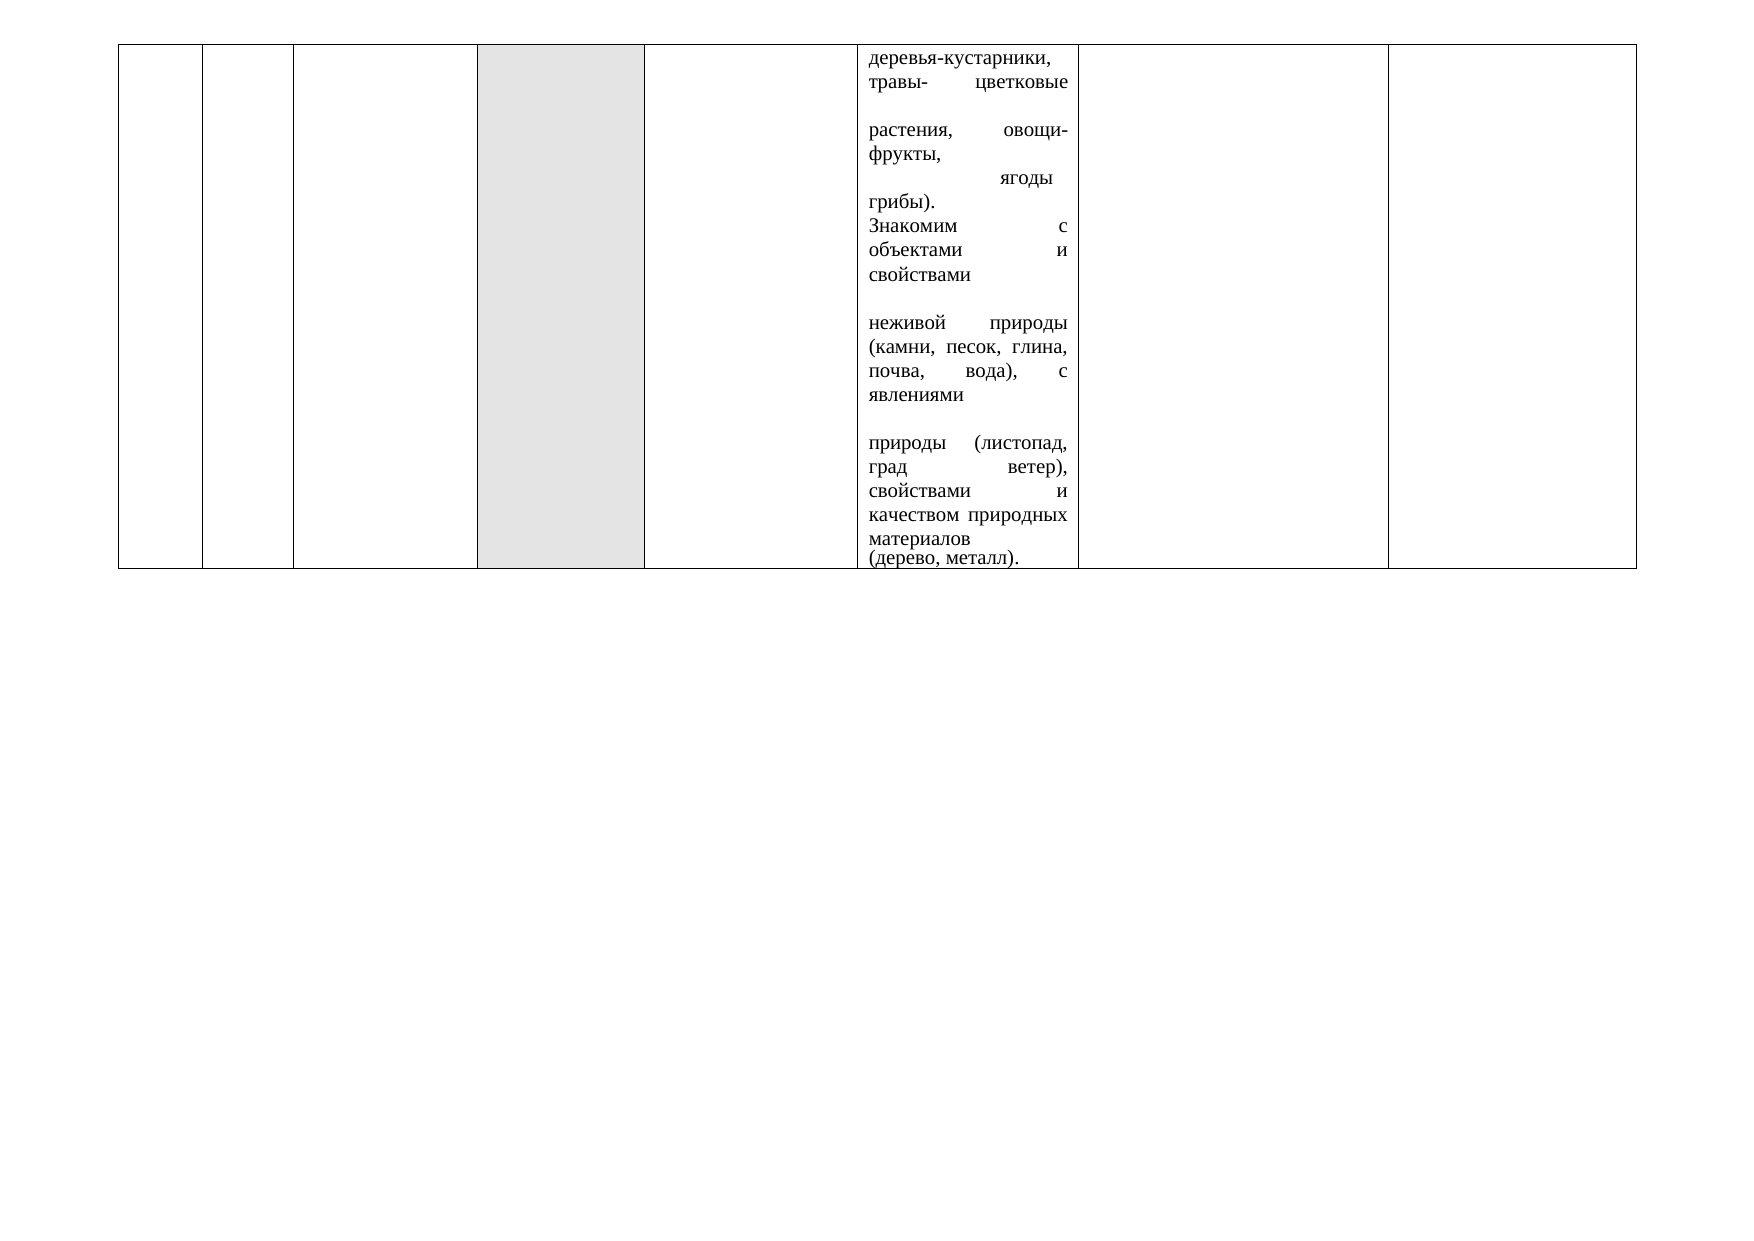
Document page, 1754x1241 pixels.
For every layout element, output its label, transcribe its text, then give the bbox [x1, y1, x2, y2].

table_header [645, 45, 857, 568]
table_header деревья-кустарники, травы- цветковые растения, овощи-фрукты, ягоды грибы). Знакомим с объектами и свойствами неживой природы (камни, песок, глина, почва, вода), с явлениями природы (листопад, град ветер), свойствами и качеством природных материалов (дерево, металл). [858, 45, 1078, 568]
table_header [119, 45, 202, 568]
table_header [203, 45, 293, 568]
table_header [294, 45, 477, 568]
table_header [1389, 45, 1636, 568]
table_header [478, 45, 644, 568]
table_header [1079, 45, 1388, 568]
